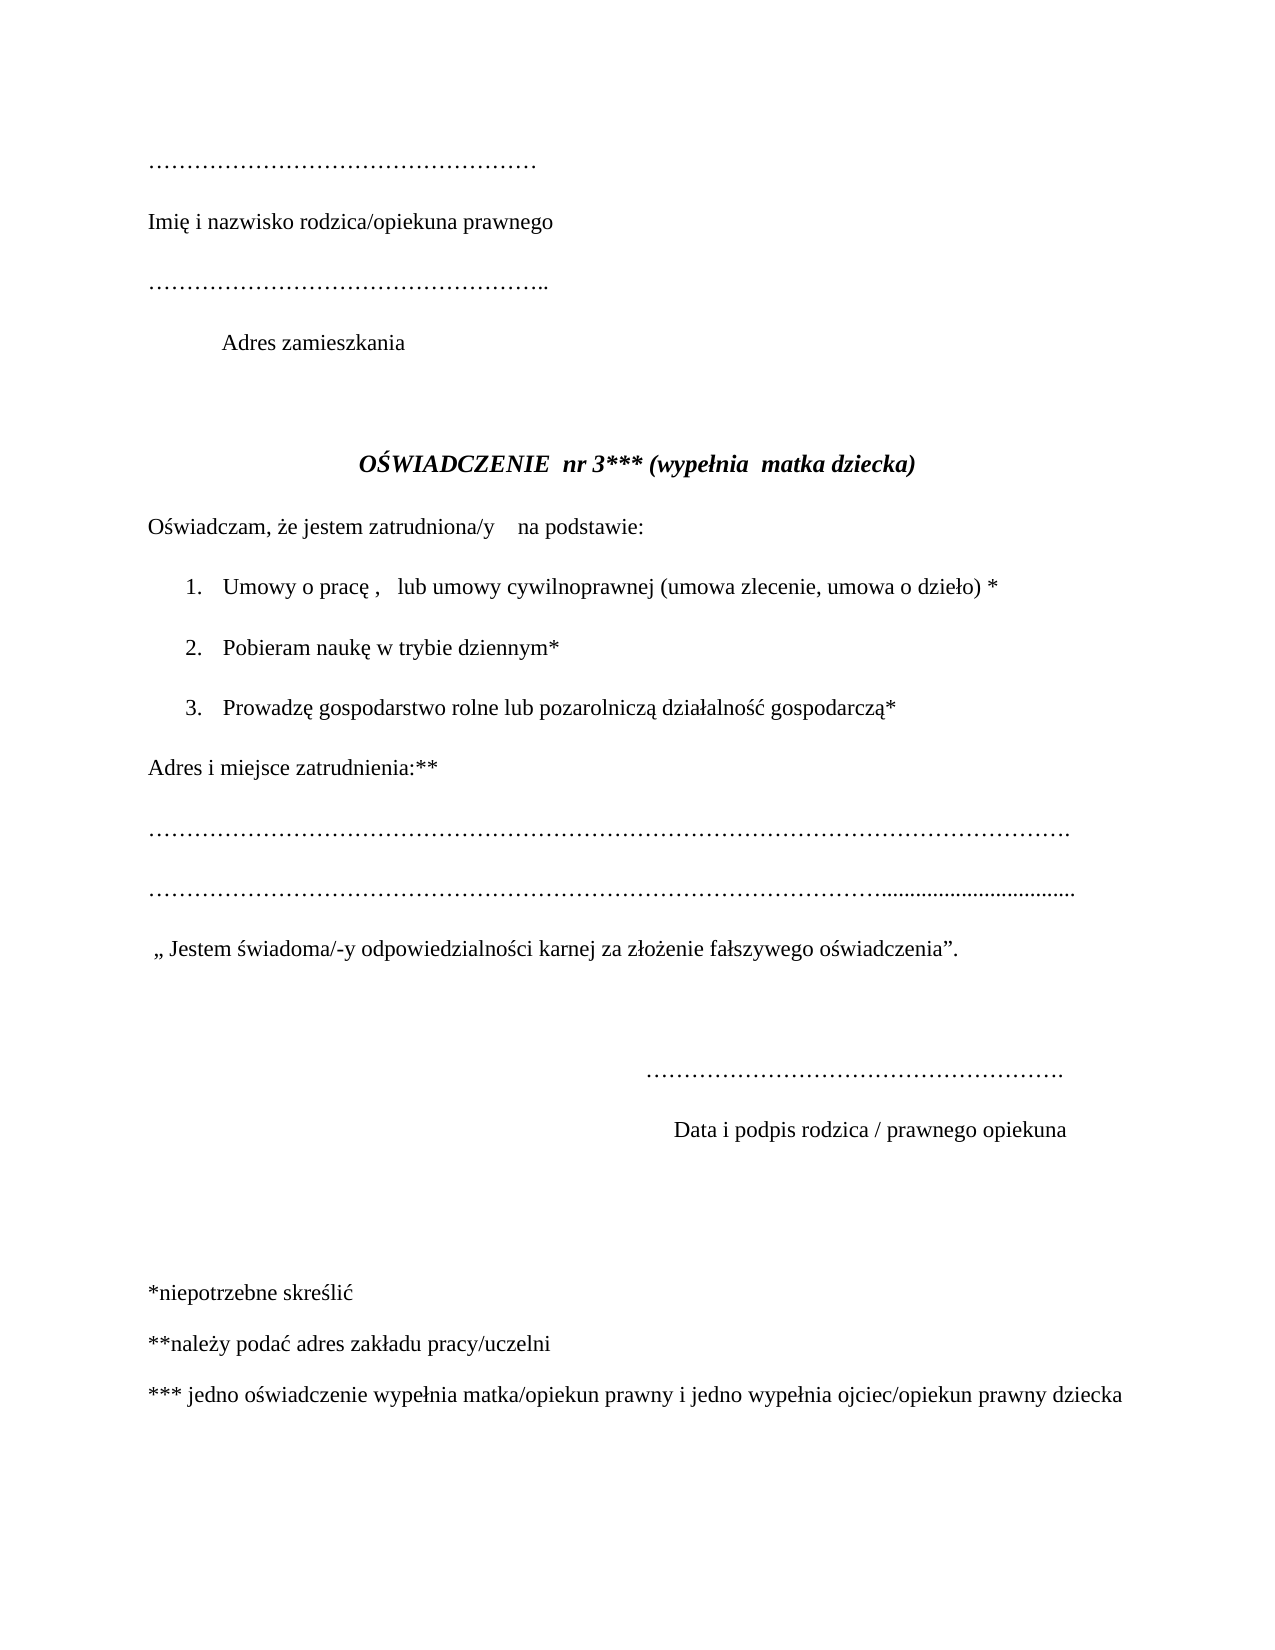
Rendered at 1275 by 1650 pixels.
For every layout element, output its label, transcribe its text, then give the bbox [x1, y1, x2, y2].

list Umowy o pracę , lub umowy cywilnoprawnej (umowa zlecenie, umowa o dzieło) * [185, 573, 1127, 600]
text …………………………………………… [148, 148, 1127, 174]
text *** jedno oświadczenie wypełnia matka/opiekun prawny i jedno wypełnia ojciec/opiekun prawny dziecka [148, 1381, 1127, 1407]
text Adres i miejsce zatrudnienia:** [148, 754, 1127, 781]
text ………………………………………………. [148, 1056, 1127, 1082]
list Prowadzę gospodarstwo rolne lub pozarolniczą działalność gospodarczą* [185, 694, 1127, 720]
text OŚWIADCZENIE nr 3*** (wypełnia matka dziecka) [148, 449, 1127, 478]
text …………………………………………….. [148, 268, 1127, 294]
text „ Jestem świadoma/-y odpowiedzialności karnej za złożenie fałszywego oświadczenia”. [148, 935, 1127, 962]
text Oświadczam, że jestem zatrudniona/y na podstawie: [148, 513, 1127, 539]
text **należy podać adres zakładu pracy/uczelni [148, 1330, 1127, 1356]
text …………………………………………………………………………………….................................. [148, 875, 1127, 901]
text Data i podpis rodzica / prawnego opiekuna [148, 1116, 1127, 1143]
text Imię i nazwisko rodzica/opiekuna prawnego [148, 208, 1127, 234]
list Pobieram naukę w trybie dziennym* [185, 634, 1127, 660]
text Adres zamieszkania [148, 328, 1127, 355]
text *niepotrzebne skreślić [148, 1279, 1127, 1305]
text …………………………………………………………………………………………………………. [148, 815, 1127, 841]
